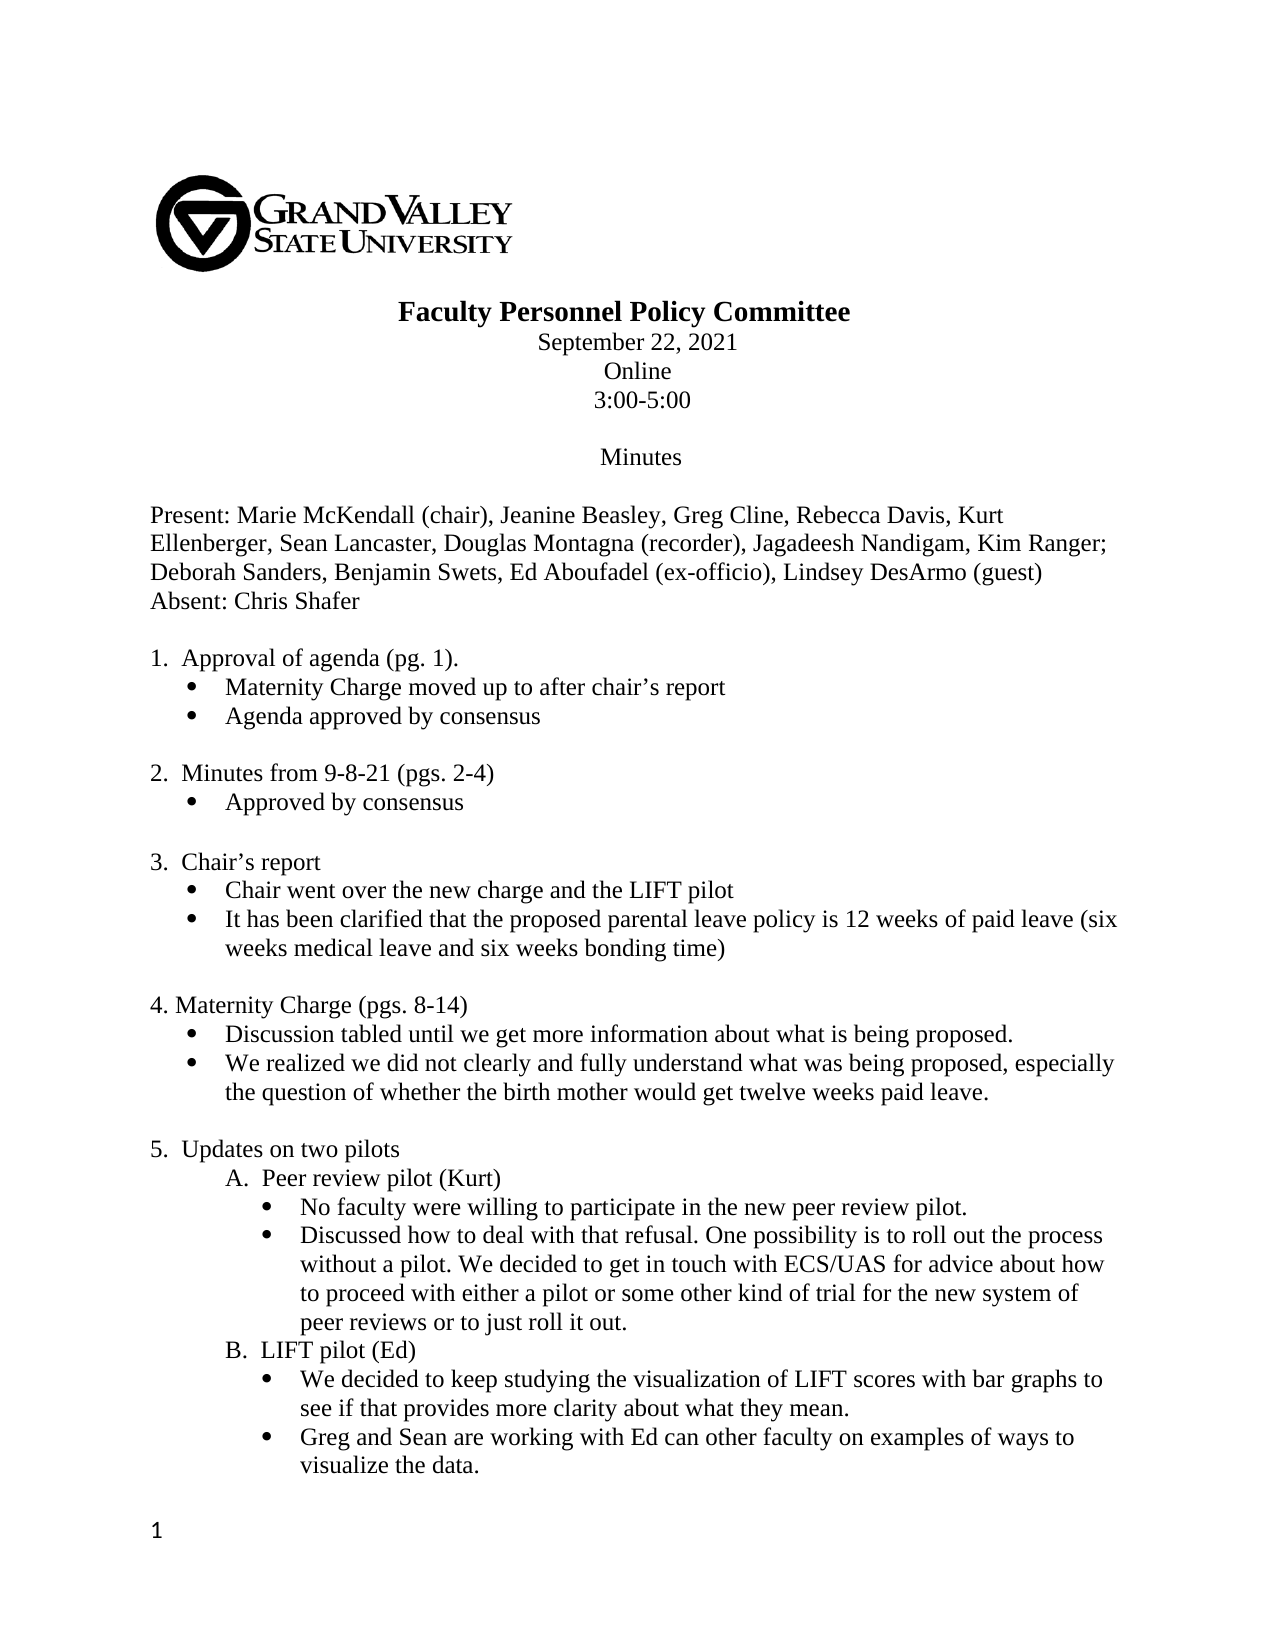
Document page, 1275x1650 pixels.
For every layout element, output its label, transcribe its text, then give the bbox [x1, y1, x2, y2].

text 2. Minutes from 9-8-21 (pgs. 2-4) [150, 758, 1125, 787]
list Greg and Sean are working with Ed can other faculty on examples of ways to visualize the data. [262, 1422, 1125, 1479]
list Agenda approved by consensus [187, 701, 1125, 730]
list Maternity Charge moved up to after chair’s report [187, 672, 1125, 701]
text 3. Chair’s report [150, 847, 1125, 875]
text September 22, 2021 [150, 327, 1125, 356]
text Absent: Chris Shafer [150, 586, 1125, 615]
text B. LIFT pilot (Ed) [225, 1335, 1125, 1364]
list We decided to keep studying the visualization of LIFT scores with bar graphs to see if that provides more clarity about what they mean. [262, 1364, 1125, 1422]
text 4. Maternity Charge (pgs. 8-14) [150, 990, 1125, 1019]
list Chair went over the new charge and the LIFT pilot [187, 875, 1125, 904]
list It has been clarified that the proposed parental leave policy is 12 weeks of paid leave (six weeks medical leave and six weeks bonding time) [187, 904, 1125, 962]
list No faculty were willing to participate in the new peer review pilot. [262, 1192, 1125, 1220]
list Discussed how to deal with that refusal. One possibility is to roll out the process without a pilot. We decided to get in touch with ECS/UAS for advice about how to proceed with either a pilot or some other kind of trial for the new system of peer reviews or to just roll it out. [262, 1220, 1125, 1335]
text A. Peer review pilot (Kurt) [150, 1163, 1125, 1192]
list Discussion tabled until we get more information about what is being proposed. [187, 1019, 1125, 1048]
list Approved by consensus [187, 787, 1125, 816]
picture [150, 168, 529, 277]
text Minutes [150, 442, 1125, 471]
text 1. Approval of agenda (pg. 1). [150, 643, 1125, 672]
text Present: Marie McKendall (chair), Jeanine Beasley, Greg Cline, Rebecca Davis, Kurt Ellenberger, Sean Lancaster, Douglas Montagna (recorder), Jagadeesh Nandigam, Kim Ranger; Deborah Sanders, Benjamin Swets, Ed Aboufadel (ex-officio), Lindsey DesArmo (guest) [150, 500, 1125, 586]
text 3:00-5:00 [150, 385, 1125, 413]
list We realized we did not clearly and fully understand what was being proposed, especially the question of whether the birth mother would get twelve weeks paid leave. [187, 1048, 1125, 1105]
text 5. Updates on two pilots [150, 1134, 1125, 1163]
text Faculty Personnel Policy Committee [150, 294, 1125, 327]
text Online [150, 356, 1125, 385]
